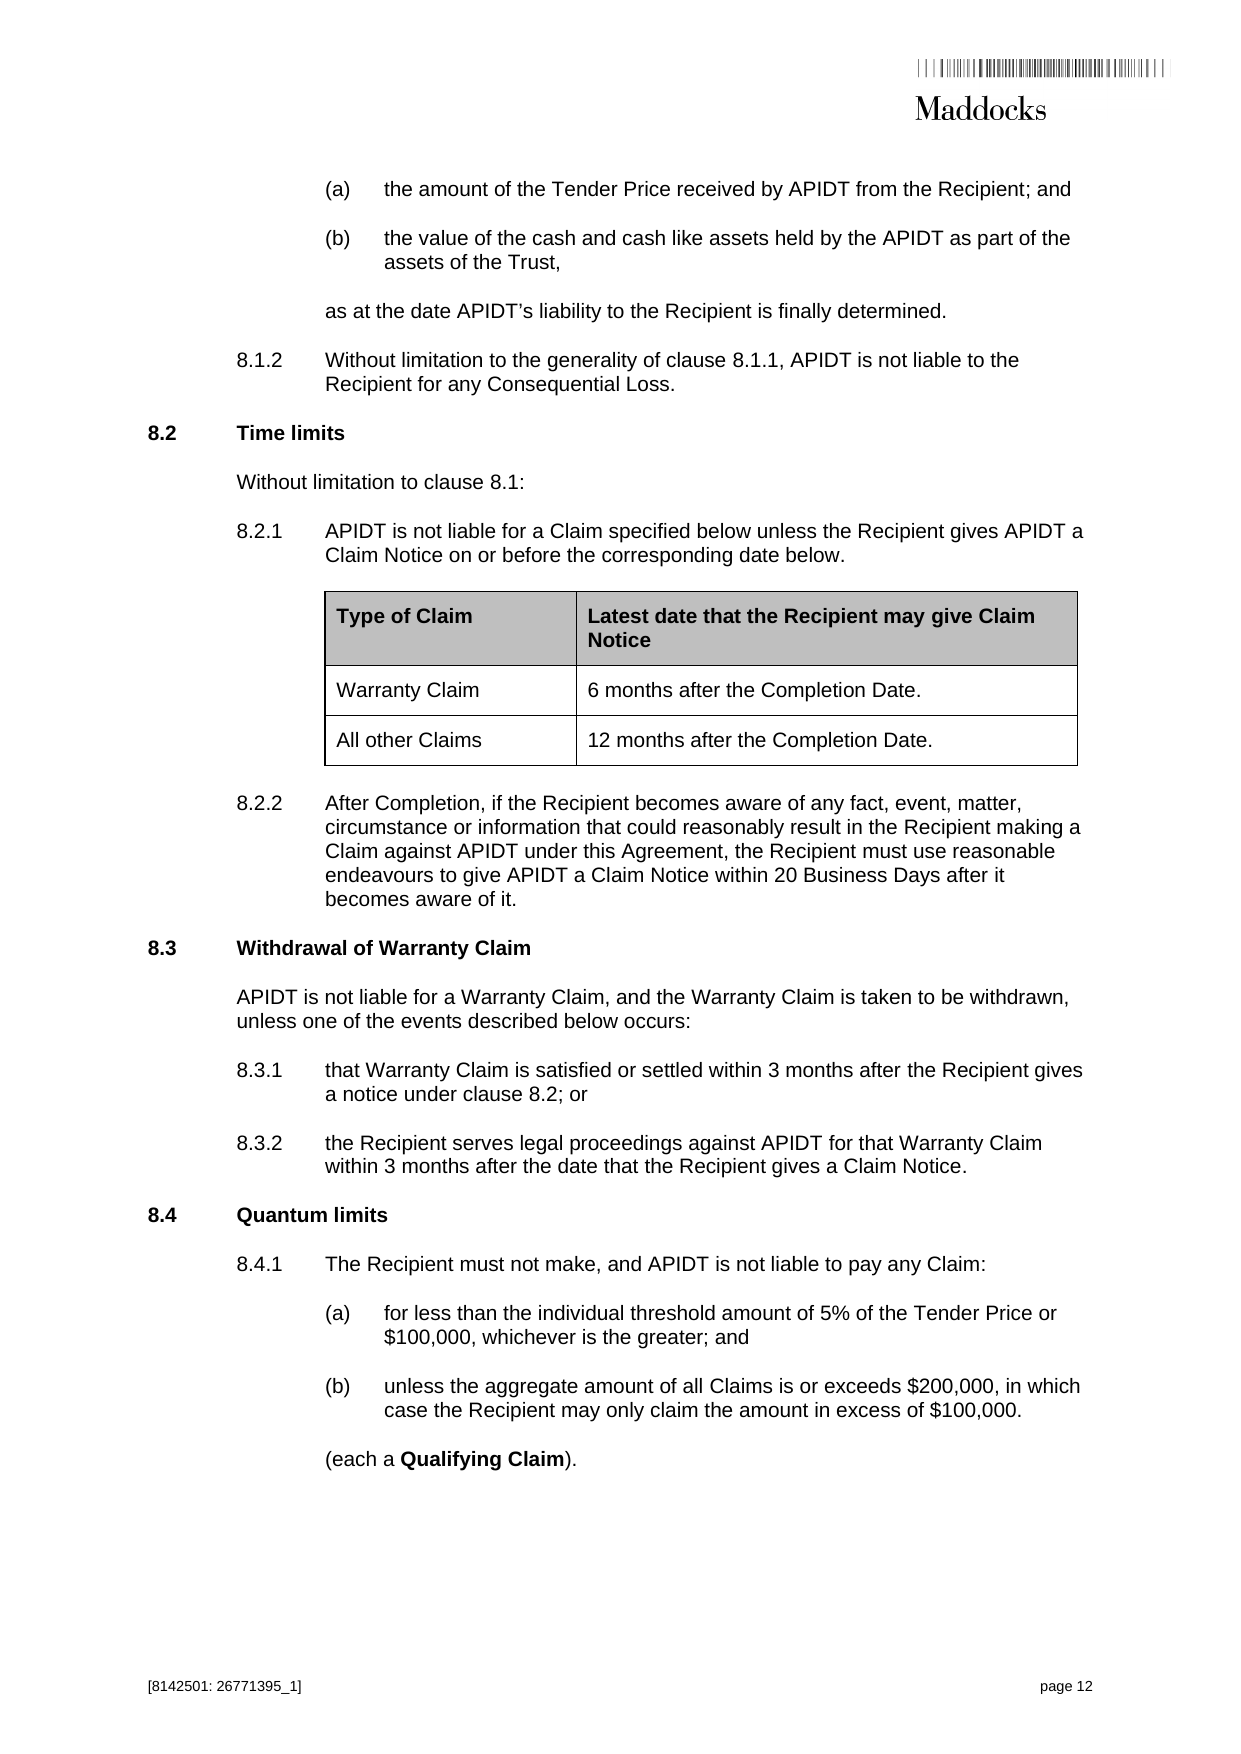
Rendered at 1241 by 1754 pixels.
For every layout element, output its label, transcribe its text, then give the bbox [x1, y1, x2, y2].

subtitle the amount of the Tender Price received by APIDT from the Recipient; and [325, 177, 1092, 201]
text Without limitation to clause 8.1: [236, 470, 1092, 494]
picture [915, 59, 1171, 120]
table_cell All other Claims [326, 716, 576, 765]
subtitle (each a Qualifying Claim). [325, 1447, 1092, 1471]
table_header Latest date that the Recipient may give Claim Notice [577, 592, 1077, 665]
subtitle that Warranty Claim is satisfied or settled within 3 months after the Recipient gives a notice under clause 8.2; or [236, 1057, 1092, 1105]
subtitle Withdrawal of Warranty Claim [148, 936, 1092, 959]
subtitle Without limitation to the generality of clause 8.1.1, APIDT is not liable to the Recipient for any Consequential Loss. [236, 348, 1092, 396]
table_cell Warranty Claim [326, 666, 576, 715]
table_header Type of Claim [326, 592, 576, 665]
subtitle the value of the cash and cash like assets held by the APIDT as part of the assets of the Trust, [325, 226, 1092, 274]
subtitle the Recipient serves legal proceedings against APIDT for that Warranty Claim within 3 months after the date that the Recipient gives a Claim Notice. [236, 1130, 1092, 1178]
subtitle unless the aggregate amount of all Claims is or exceeds $200,000, in which case the Recipient may only claim the amount in excess of $100,000. [325, 1374, 1092, 1422]
table_cell 12 months after the Completion Date. [577, 716, 1077, 765]
subtitle After Completion, if the Recipient becomes aware of any fact, event, matter, circumstance or information that could reasonably result in the Recipient making a Claim against APIDT under this Agreement, the Recipient must use reasonable endeavours to give APIDT a Claim Notice within 20 Business Days after it becomes aware of it. [236, 791, 1092, 911]
subtitle Time limits [148, 421, 1092, 445]
table_cell 6 months after the Completion Date. [577, 666, 1077, 715]
subtitle for less than the individual threshold amount of 5% of the Tender Price or $100,000, whichever is the greater; and [325, 1301, 1092, 1349]
text APIDT is not liable for a Warranty Claim, and the Warranty Claim is taken to be withdrawn, unless one of the events described below occurs: [236, 984, 1092, 1032]
subtitle Quantum limits [148, 1203, 1092, 1227]
subtitle as at the date APIDT’s liability to the Recipient is finally determined. [325, 299, 1092, 323]
subtitle APIDT is not liable for a Claim specified below unless the Recipient gives APIDT a Claim Notice on or before the corresponding date below. [236, 519, 1092, 567]
subtitle The Recipient must not make, and APIDT is not liable to pay any Claim: [236, 1252, 1092, 1276]
